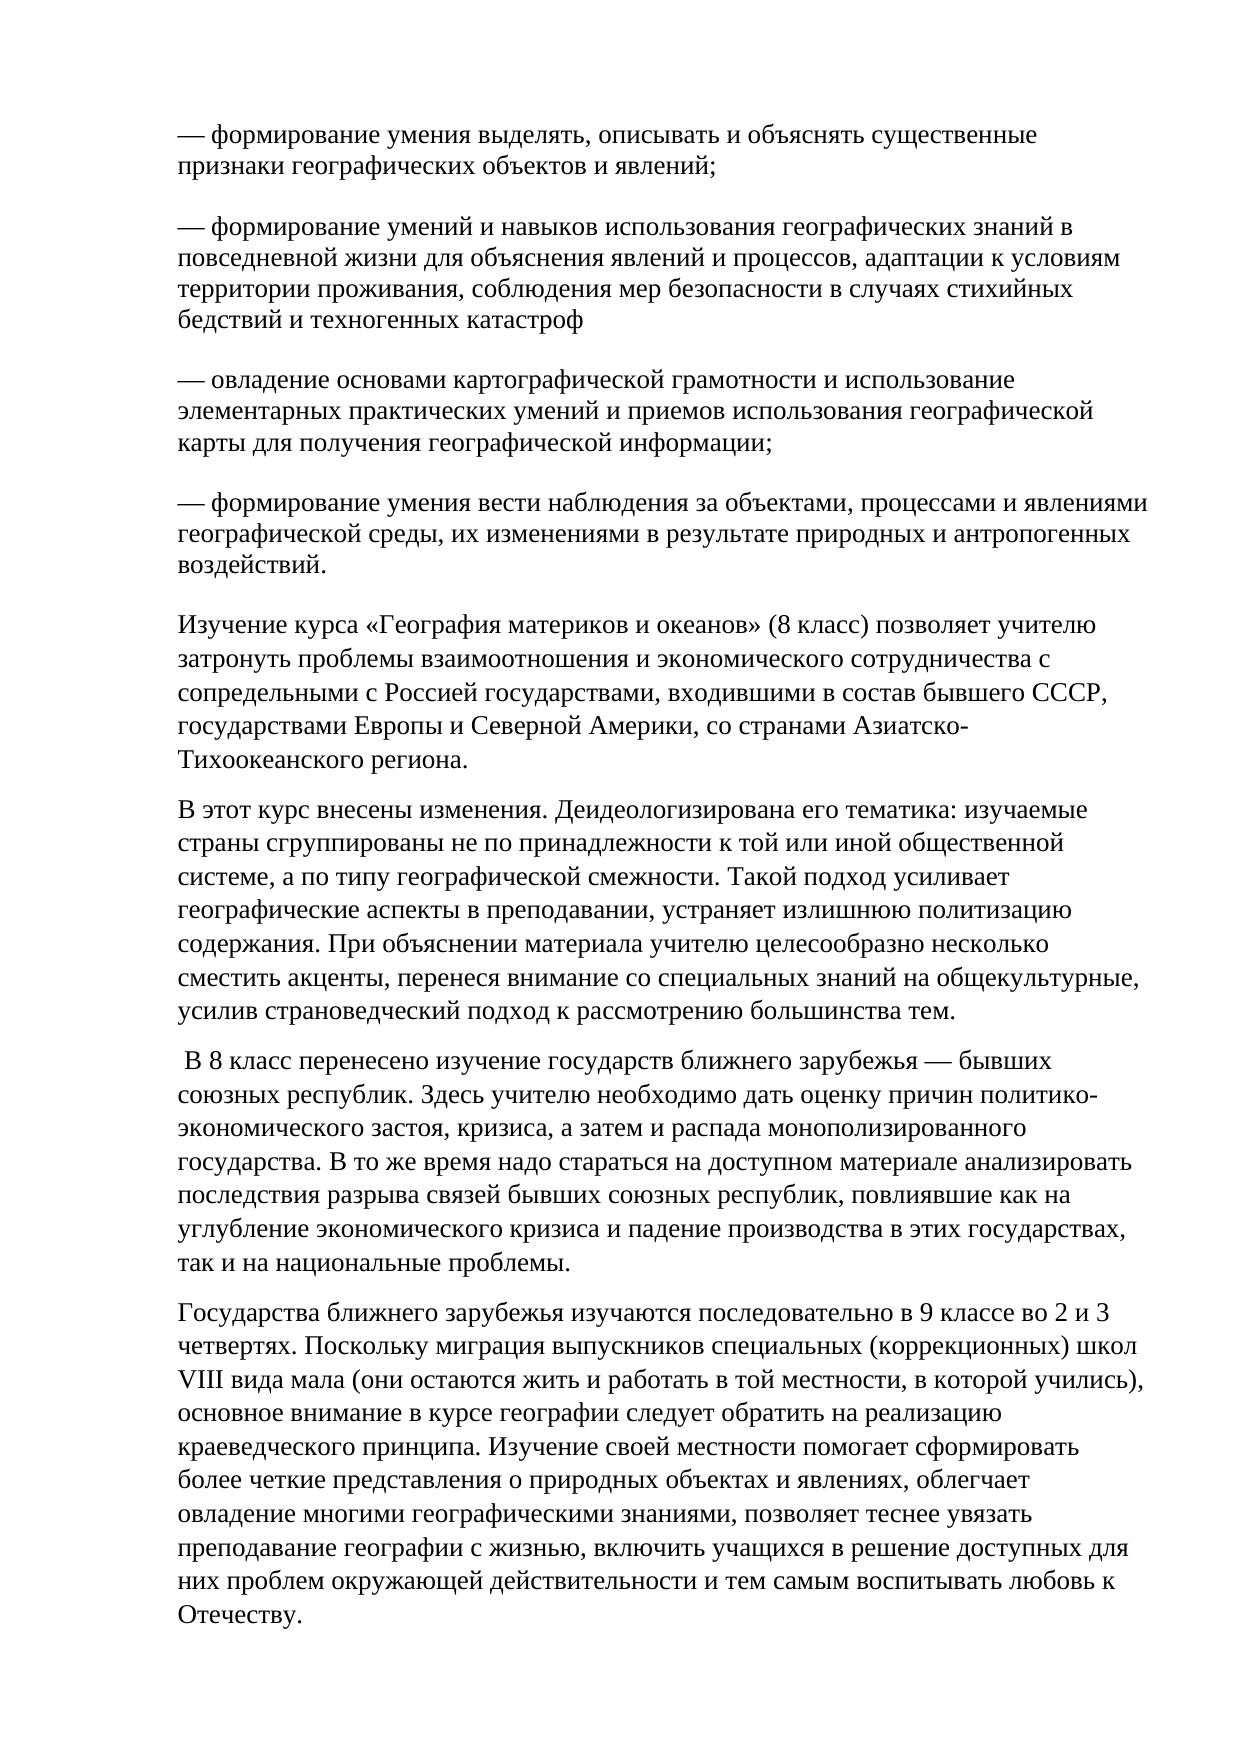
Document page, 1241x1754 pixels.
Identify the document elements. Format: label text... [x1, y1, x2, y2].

text ― формирование умения вести наблюдения за объектами, процессами и явлениями географической среды, их изменениями в результате природных и антропогенных воздействий. [177, 486, 1152, 579]
text Государства ближнего зарубежья изучаются последовательно в 9 классе во 2 и 3 четвертях. Поскольку миграция выпускников специальных (коррекционных) школ VIII вида мала (они остаются жить и работать в той местности, в которой учились), основное внимание в курсе географии следует обратить на реализацию краеведческого принципа. Изучение своей местности помогает сформировать более четкие представления о природных объектах и явлениях, облегчает овладение многими географическими знаниями, позволяет теснее увязать преподавание географии с жизнью, включить учащихся в решение доступных для них проблем окружающей действительности и тем самым воспитывать любовь к Отечеству. [177, 1296, 1152, 1629]
text Изучение курса «География материков и океанов» (8 класс) позволяет учителю затронуть проблемы взаимоотношения и экономического сотрудничества с сопредельными с Россией государствами, входившими в состав бывшего СССР, государствами Европы и Северной Америки, со странами Азиатско-Тихоокеанского региона. [177, 608, 1152, 774]
text В 8 класс перенесено изучение государств ближнего зарубежья — бывших союзных республик. Здесь учителю необходимо дать оценку причин политико-экономического застоя, кризиса, а затем и распада монополизированного государства. В то же время надо стараться на доступном материале анализировать последствия разрыва связей бывших союзных республик, повлиявшие как на углубление экономического кризиса и падение производства в этих государствах, так и на национальные проблемы. [177, 1044, 1152, 1277]
text ― овладение основами картографической грамотности и использование элементарных практических умений и приемов использования географической карты для получения географической информации; [177, 363, 1152, 457]
text ― формирование умений и навыков использования географических знаний в повседневной жизни для объяснения явлений и процессов, адаптации к условиям территории проживания, соблюдения мер безопасности в случаях стихийных бедствий и техногенных катастроф [177, 209, 1152, 334]
text ― формирование умения выделять, описывать и объяснять существенные признаки географических объектов и явлений; [177, 118, 1152, 180]
text В этот курс внесены изменения. Деидеологизирована его тематика: изучаемые страны сгруппированы не по принадлежности к той или иной общественной системе, а по типу географической смежности. Такой подход усиливает географические аспекты в преподавании, устраняет излишнюю политизацию содержания. При объяснении материала учителю целесообразно несколько сместить акценты, перенеся внимание со специальных знаний на общекультурные, усилив страноведческий подход к рассмотрению большинства тем. [177, 793, 1152, 1025]
